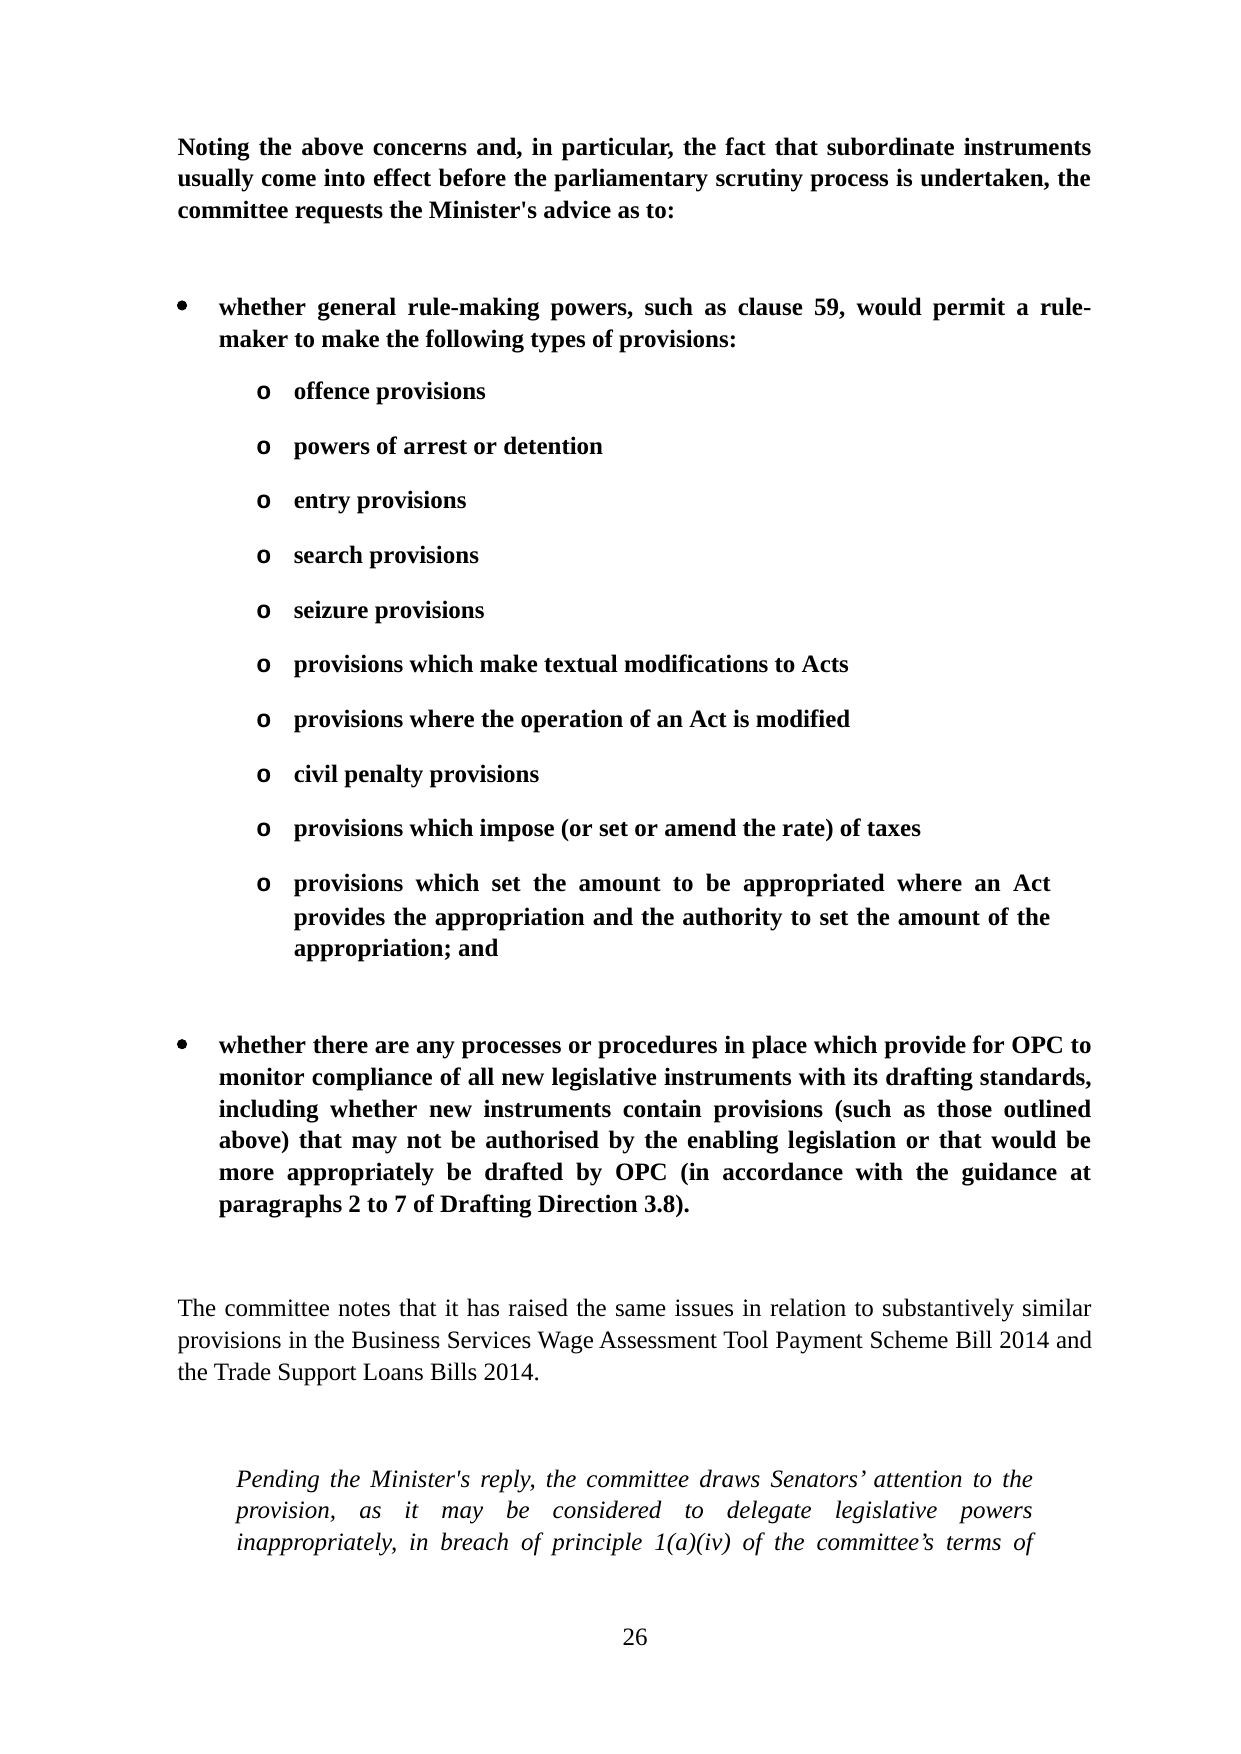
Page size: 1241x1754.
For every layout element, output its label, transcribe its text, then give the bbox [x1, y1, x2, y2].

list seizure provisions [256, 595, 1051, 626]
list civil penalty provisions [256, 759, 1051, 790]
list offence provisions [256, 376, 1051, 407]
text whether general rule-making powers, such as clause 59, would permit a rule-maker to make the following types of provisions: [177, 292, 1092, 352]
list provisions which set the amount to be appropriated where an Act provides the appropriation and the authority to set the amount of the appropriation; and [256, 868, 1051, 962]
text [236, 1464, 1033, 1556]
list search provisions [256, 540, 1051, 571]
list provisions which make textual modifications to Acts [256, 649, 1051, 680]
list entry provisions [256, 485, 1051, 516]
text Noting the above concerns and, in particular, the fact that subordinate instruments usually come into effect before the parliamentary scrutiny process is undertaken, the committee requests the Minister's advice as to: [177, 132, 1092, 223]
list powers of arrest or detention [256, 431, 1051, 462]
list provisions which impose (or set or amend the rate) of taxes [256, 813, 1051, 844]
list provisions where the operation of an Act is modified [256, 704, 1051, 735]
text whether there are any processes or procedures in place which provide for OPC to monitor compliance of all new legislative instruments with its drafting standards, including whether new instruments contain provisions (such as those outlined above) that may not be authorised by the enabling legislation or that would be more appropriately be drafted by OPC (in accordance with the guidance at paragraphs 2 to 7 of Drafting Direction 3.8). [177, 1030, 1092, 1217]
text The committee notes that it has raised the same issues in relation to substantively similar provisions in the Business Services Wage Assessment Tool Payment Scheme Bill 2014 and the Trade Support Loans Bills 2014. [177, 1293, 1092, 1385]
